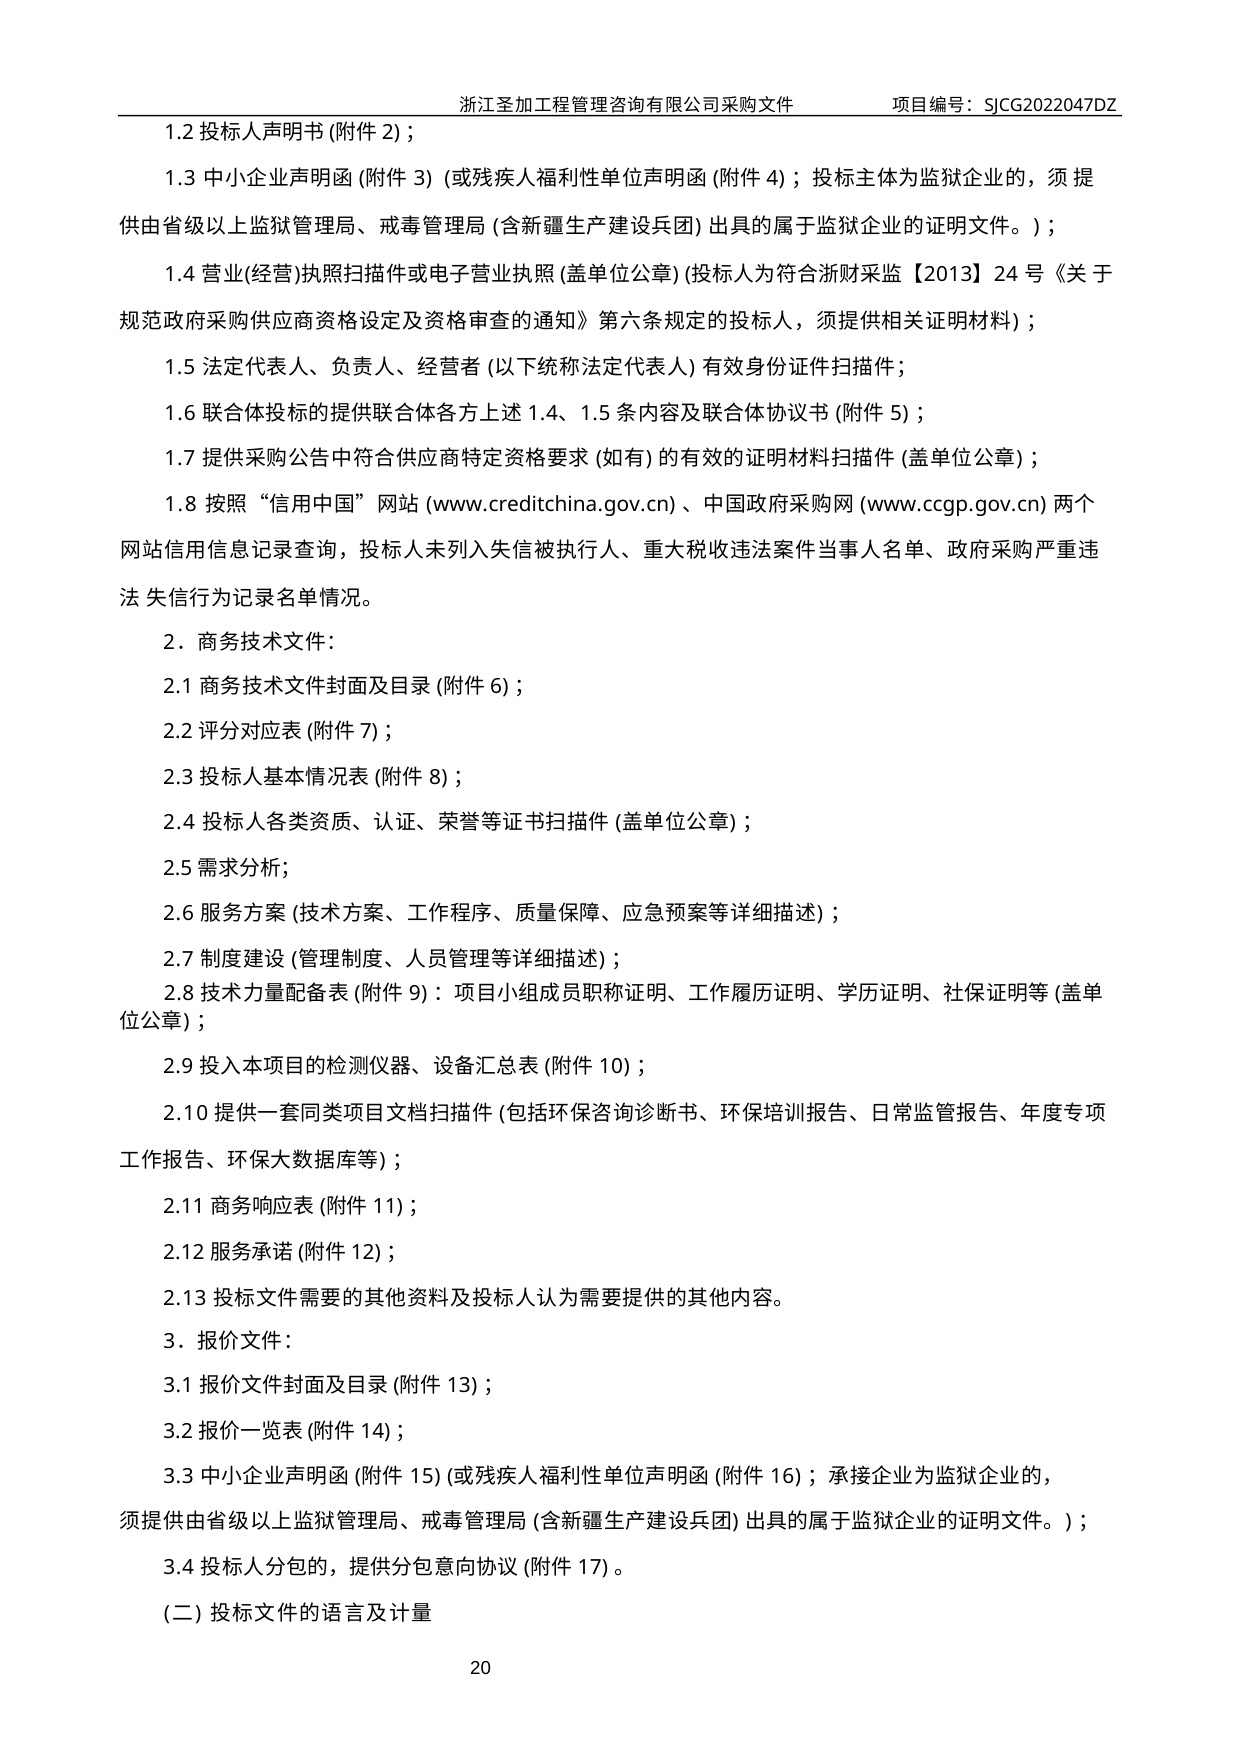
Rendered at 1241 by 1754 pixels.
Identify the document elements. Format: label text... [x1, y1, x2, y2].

text 1.6 联合体投标的提供联合体各方上述 1.4、1.5 条内容及联合体协议书 (附件 5) ； [164, 397, 1122, 426]
text 2.12 服务承诺 (附件 12) ； [163, 1237, 1122, 1265]
text 网站信用信息记录查询，投标人未列入失信被执行人、重大税收违法案件当事人名单、政府采购严重违法 失信行为记录名单情况。 [119, 534, 1115, 611]
text 3．报价文件： [163, 1327, 1122, 1356]
text 3.4 投标人分包的，提供分包意向协议 (附件 17) 。 [163, 1552, 1122, 1580]
text 2.5 需求分析； [163, 852, 1122, 881]
text 2．商务技术文件： [163, 628, 1122, 657]
text 1.2 投标人声明书 (附件 2) ； [164, 116, 1122, 145]
text 2.2 评分对应表 (附件 7) ； [163, 716, 1122, 744]
text 3.1 报价文件封面及目录 (附件 13) ； [163, 1370, 1122, 1398]
text 2.8 技术力量配备表 (附件 9) ：项目小组成员职称证明、工作履历证明、学历证明、社保证明等 (盖单位公章) ； [119, 977, 1122, 1034]
text (二) 投标文件的语言及计量 [164, 1597, 1122, 1626]
text 2.13 投标文件需要的其他资料及投标人认为需要提供的其他内容。 [163, 1282, 1122, 1311]
text 1.8 按照“信用中国”网站 (www.creditchina.gov.cn) 、中国政府采购网 (www.ccgp.gov.cn) 两个 [164, 488, 1122, 517]
text 2.3 投标人基本情况表 (附件 8) ； [163, 762, 1122, 790]
text 2.4 投标人各类资质、认证、荣誉等证书扫描件 (盖单位公章) ； [163, 807, 1122, 836]
text 3.3 中小企业声明函 (附件 15) (或残疾人福利性单位声明函 (附件 16) ；承接企业为监狱企业的， [163, 1461, 1122, 1489]
text 须提供由省级以上监狱管理局、戒毒管理局 (含新疆生产建设兵团) 出具的属于监狱企业的证明文件。) ； [119, 1506, 1122, 1535]
text 2.9 投入本项目的检测仪器、设备汇总表 (附件 10) ； [163, 1051, 1122, 1079]
text 2.11 商务响应表 (附件 11) ； [163, 1191, 1122, 1220]
text 1.5 法定代表人、负责人、经营者 (以下统称法定代表人) 有效身份证件扫描件； [164, 352, 1122, 380]
text 2.1 商务技术文件封面及目录 (附件 6) ； [163, 671, 1122, 699]
text 2.7 制度建设 (管理制度、人员管理等详细描述) ； [163, 944, 1122, 972]
text 1.4 营业(经营)执照扫描件或电子营业执照 (盖单位公章) (投标人为符合浙财采监【2013】24 号《关 于规范政府采购供应商资格设定及资格审查的通知》第六条规定的投标人，须提供相关证明材料) ； [119, 257, 1115, 335]
text 1.7 提供采购公告中符合供应商特定资格要求 (如有) 的有效的证明材料扫描件 (盖单位公章) ； [164, 442, 1122, 471]
text 1.3 中小企业声明函 (附件 3) (或残疾人福利性单位声明函 (附件4) ；投标主体为监狱企业的，须 提供由省级以上监狱管理局、戒毒管理局 (含新疆生产建设兵团) 出具的属于监狱企业的证明文件。) ； [119, 162, 1115, 239]
text 3.2 报价一览表 (附件 14) ； [163, 1416, 1122, 1444]
text 2.10 提供一套同类项目文档扫描件 (包括环保咨询诊断书、环保培训报告、日常监管报告、年度专项 工作报告、环保大数据库等) ； [119, 1096, 1115, 1174]
text 2.6 服务方案 (技术方案、工作程序、质量保障、应急预案等详细描述) ； [163, 898, 1122, 927]
